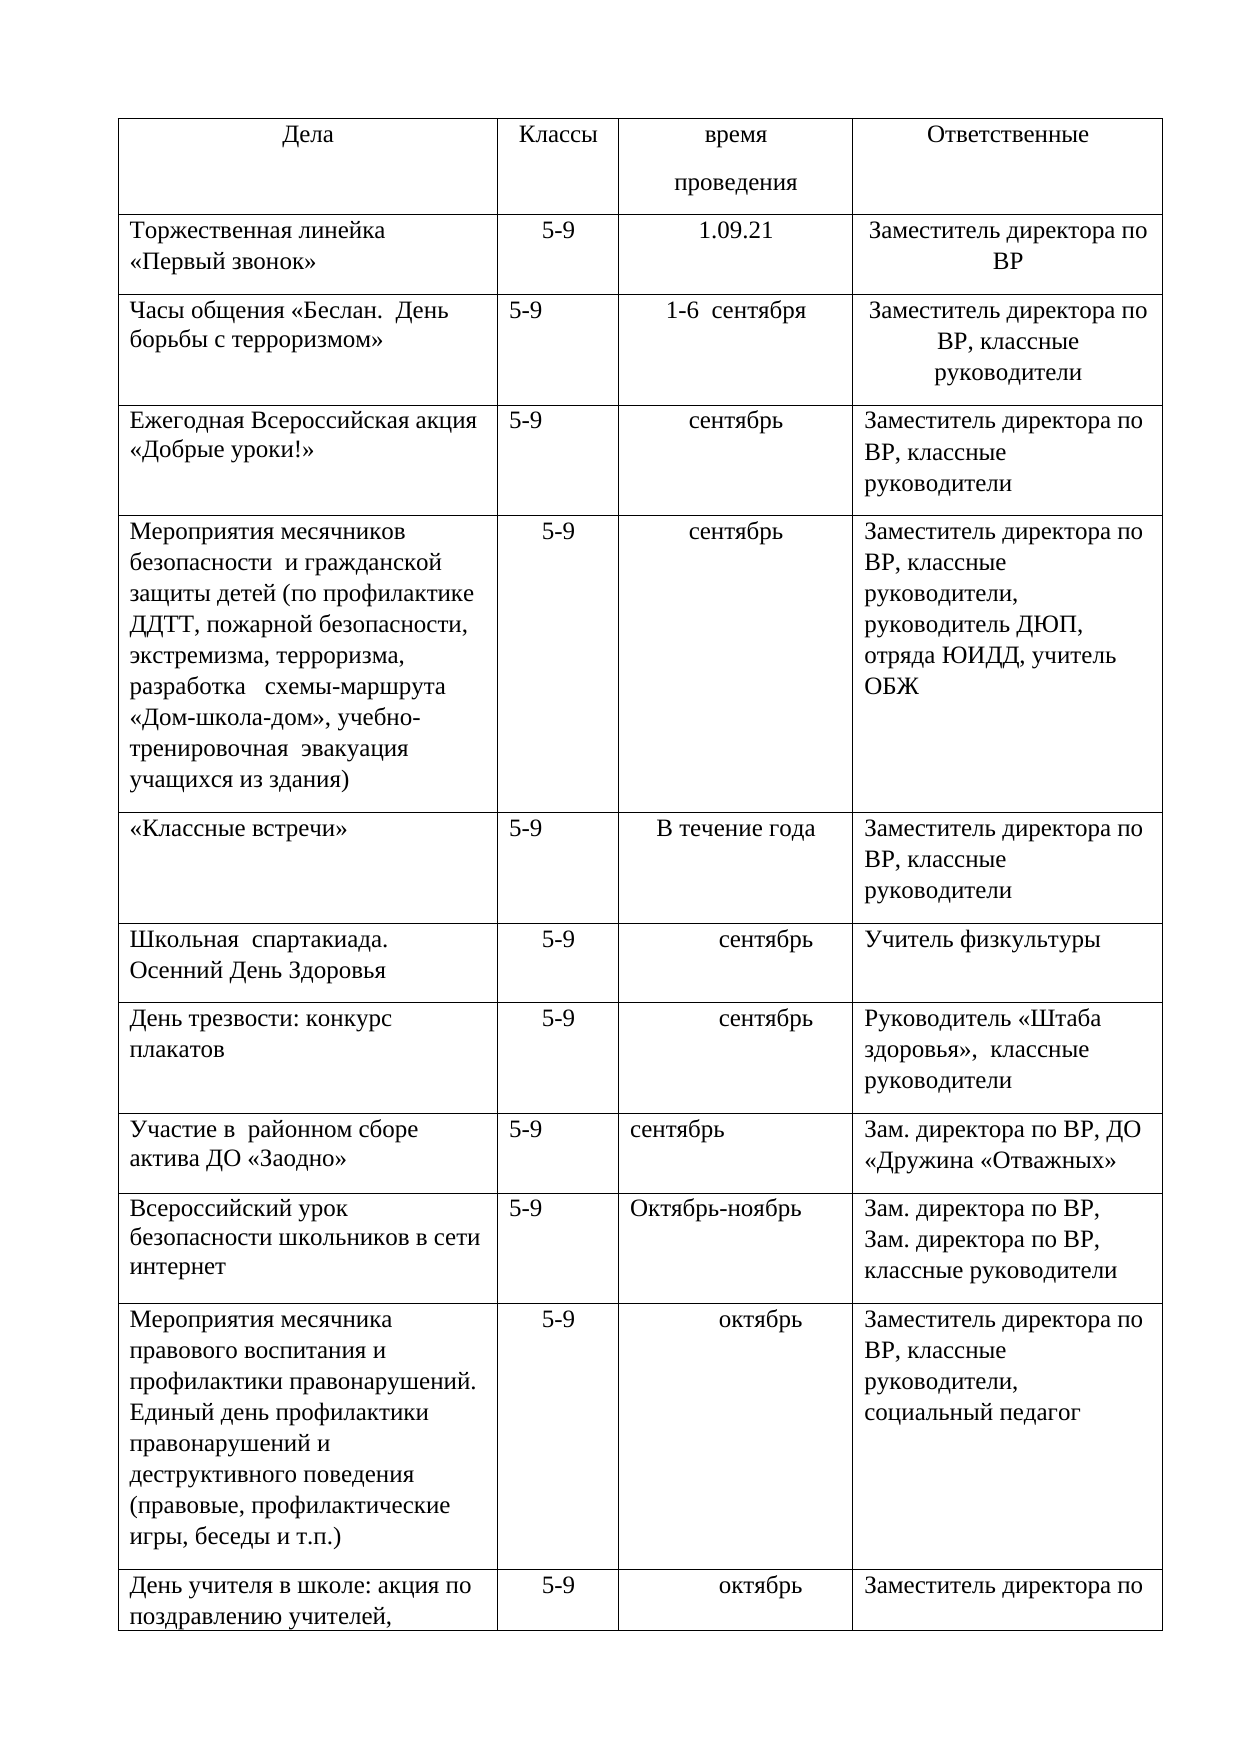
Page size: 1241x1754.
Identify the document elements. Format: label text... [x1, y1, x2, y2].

table_cell Заместитель директора по ВР, классные руководители [853, 406, 1162, 515]
table_cell В течение года [619, 813, 852, 923]
table_cell 1.09.21 [619, 215, 852, 294]
table_cell Заместитель директора по ВР, классные руководители, социальный педагог [853, 1304, 1162, 1569]
table_cell сентябрь [619, 1114, 852, 1192]
table_cell 5-9 [498, 406, 618, 515]
table_cell Заместитель директора по ВР, классные руководители, руководитель ДЮП, отряда ЮИДД, учитель ОБЖ [853, 516, 1162, 812]
table_cell сентябрь [619, 924, 852, 1002]
table_cell сентябрь [619, 406, 852, 515]
table_cell Участие в районном сборе актива ДО «Заодно» [119, 1114, 497, 1192]
table_cell 5-9 [498, 1003, 618, 1113]
table_cell Часы общения «Беслан. День борьбы с терроризмом» [119, 295, 497, 404]
table_cell 5-9 [498, 215, 618, 294]
table_cell 5-9 [498, 295, 618, 404]
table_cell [619, 119, 852, 214]
table_cell «Классные встречи» [119, 813, 497, 923]
table_cell 5-9 [498, 813, 618, 923]
table_cell октябрь [619, 1570, 852, 1630]
table_cell Учитель физкультуры [853, 924, 1162, 1002]
table_cell 5-9 [498, 1570, 618, 1630]
table_cell Дела [119, 119, 497, 214]
table_cell 5-9 [498, 1114, 618, 1192]
table_cell Ежегодная Всероссийская акция «Добрые уроки!» [119, 406, 497, 515]
table_cell Октябрь-ноябрь [619, 1194, 852, 1303]
table_cell октябрь [619, 1304, 852, 1569]
table_cell 5-9 [498, 516, 618, 812]
table_cell Заместитель директора по ВР, классные руководители [853, 295, 1162, 404]
table_cell Всероссийский урок безопасности школьников в сети интернет [119, 1194, 497, 1303]
table_cell сентябрь [619, 1003, 852, 1113]
table_cell День трезвости: конкурс плакатов [119, 1003, 497, 1113]
table_cell Зам. директора по ВР, Зам. директора по ВР, классные руководители [853, 1194, 1162, 1303]
table_cell 5-9 [498, 1304, 618, 1569]
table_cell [119, 1570, 497, 1630]
table_cell Зам. директора по ВР, ДО «Дружина «Отважных» [853, 1114, 1162, 1192]
table_cell Школьная спартакиада. Осенний День Здоровья [119, 924, 497, 1002]
table_cell Мероприятия месячников безопасности и гражданской защиты детей (по профилактике ДДТТ, пожарной безопасности, экстремизма, терроризма, разработка схемы-маршрута «Дом-школа-дом», учебно-тренировочная эвакуация учащихся из здания) [119, 516, 497, 812]
table_cell Мероприятия месячника правового воспитания и профилактики правонарушений. Единый день профилактики правонарушений и деструктивного поведения (правовые, профилактические игры, беседы и т.п.) [119, 1304, 497, 1569]
table_cell Заместитель директора по ВР, классные руководители [853, 813, 1162, 923]
table_cell Классы [498, 119, 618, 214]
table_cell 1-6 сентября [619, 295, 852, 404]
table_cell 5-9 [498, 924, 618, 1002]
table_cell Торжественная линейка «Первый звонок» [119, 215, 497, 294]
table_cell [853, 1570, 1162, 1630]
table_cell 5-9 [498, 1194, 618, 1303]
table_cell Руководитель «Штаба здоровья», классные руководители [853, 1003, 1162, 1113]
table_cell Ответственные [853, 119, 1162, 214]
table_cell Заместитель директора по ВР [853, 215, 1162, 294]
table_cell сентябрь [619, 516, 852, 812]
